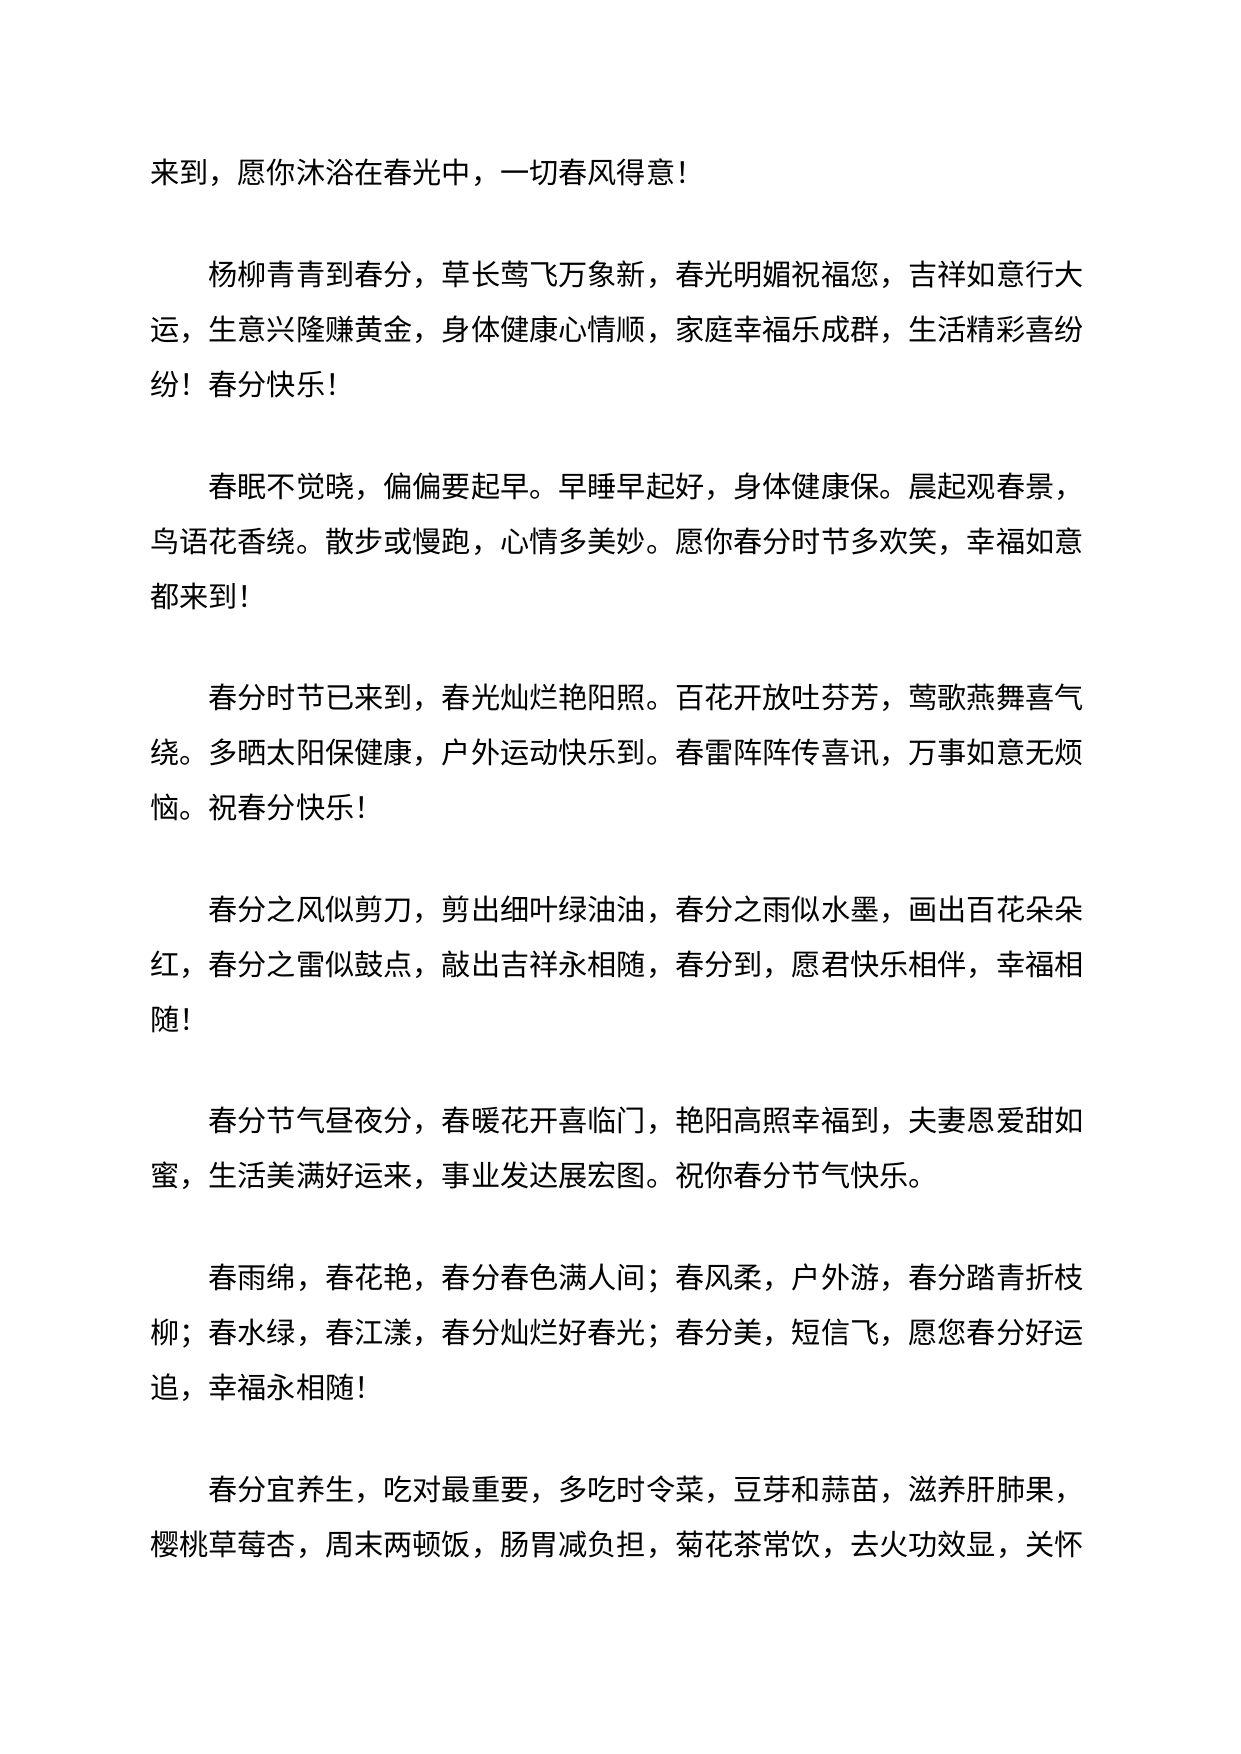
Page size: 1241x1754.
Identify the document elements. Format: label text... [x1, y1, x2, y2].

text 春雨绵，春花艳，春分春色满人间；春风柔，户外游，春分踏青折枝柳；春水绿，春江漾，春分灿烂好春光；春分美，短信飞，愿您春分好运追，幸福永相随！ [150, 1255, 1090, 1407]
text 春分之风似剪刀，剪出细叶绿油油，春分之雨似水墨，画出百花朵朵红，春分之雷似鼓点，敲出吉祥永相随，春分到，愿君快乐相伴，幸福相随！ [150, 886, 1090, 1038]
text 杨柳青青到春分，草长莺飞万象新，春光明媚祝福您，吉祥如意行大运，生意兴隆赚黄金，身体健康心情顺，家庭幸福乐成群，生活精彩喜纷纷！春分快乐！ [150, 252, 1090, 404]
text 春分时节已来到，春光灿烂艳阳照。百花开放吐芬芳，莺歌燕舞喜气绕。多晒太阳保健康，户外运动快乐到。春雷阵阵传喜讯，万事如意无烦恼。祝春分快乐！ [150, 675, 1090, 827]
text 春分节气昼夜分，春暖花开喜临门，艳阳高照幸福到，夫妻恩爱甜如蜜，生活美满好运来，事业发达展宏图。祝你春分节气快乐。 [150, 1098, 1090, 1195]
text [150, 1466, 1090, 1563]
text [150, 150, 1090, 192]
text 春眠不觉晓，偏偏要起早。早睡早起好，身体健康保。晨起观春景，鸟语花香绕。散步或慢跑，心情多美妙。愿你春分时节多欢笑，幸福如意都来到！ [150, 463, 1090, 615]
